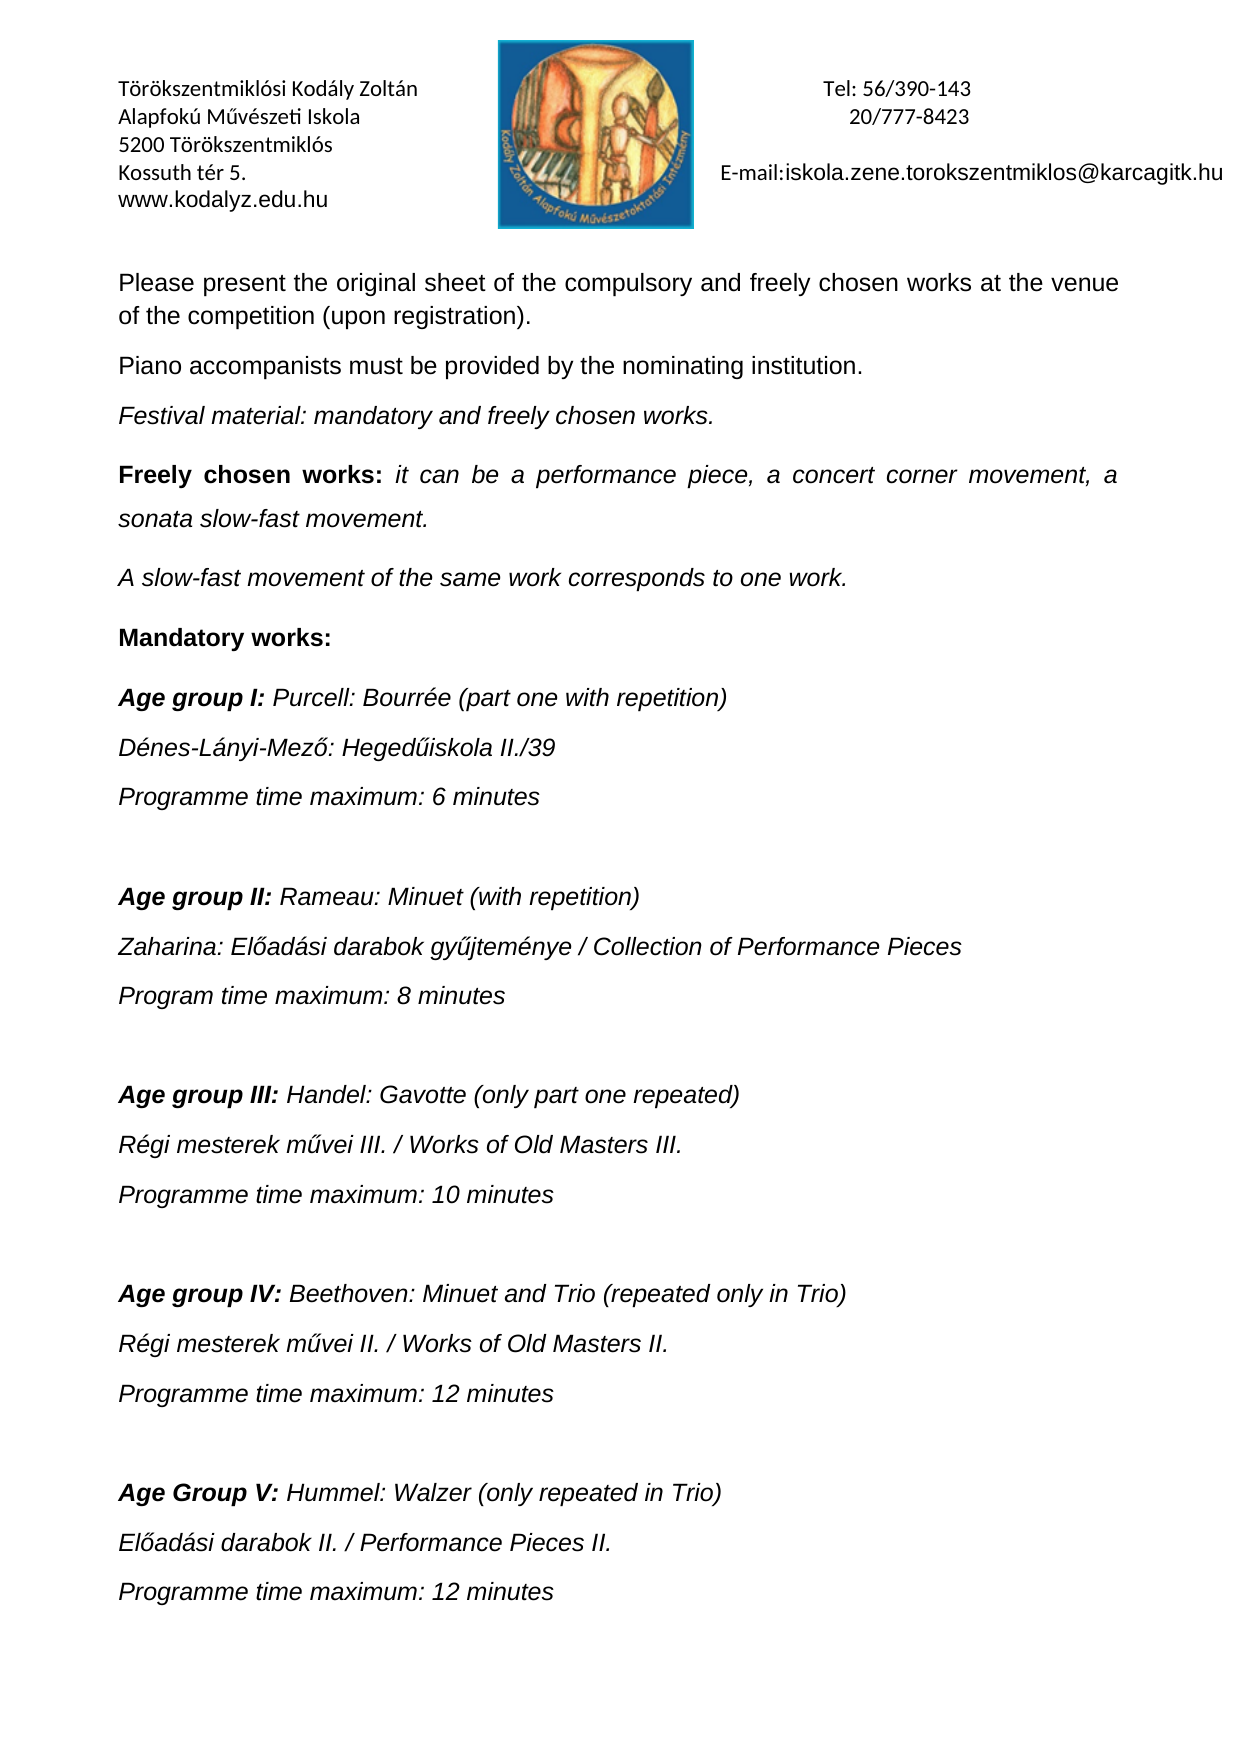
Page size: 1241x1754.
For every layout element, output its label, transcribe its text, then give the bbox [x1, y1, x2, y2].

text Dénes-Lányi-Mező: Hegedűiskola II./39 [118, 733, 1122, 761]
text Programme time maximum: 6 minutes [118, 782, 1122, 811]
text Zaharina: Előadási darabok gyűjteménye / Collection of Performance Pieces [118, 931, 1122, 960]
text Please present the original sheet of the compulsory and freely chosen works at the venue of the competition (upon registration). [118, 268, 1122, 330]
text Age group IV: Beethoven: Minuet and Trio (repeated only in Trio) [118, 1279, 1122, 1308]
text Régi mesterek művei II. / Works of Old Masters II. [118, 1329, 1122, 1358]
text Piano accompanists must be provided by the nominating institution. [118, 351, 1122, 380]
text Régi mesterek művei III. / Works of Old Masters III. [118, 1130, 1122, 1159]
text Age group II: Rameau: Minuet (with repetition) [118, 882, 1122, 911]
text Freely chosen works: it can be a performance piece, a concert corner movement, a sonata slow-fast movement. [118, 461, 1122, 532]
picture [497, 165, 562, 229]
picture [500, 40, 694, 229]
text Festival material: mandatory and freely chosen works. [118, 401, 1122, 429]
text Programme time maximum: 12 minutes [118, 1379, 1122, 1407]
text Age group III: Handel: Gavotte (only part one repeated) [118, 1081, 1122, 1109]
text Program time maximum: 8 minutes [118, 981, 1122, 1010]
text A slow-fast movement of the same work corresponds to one work. [118, 563, 1122, 592]
text Programme time maximum: 10 minutes [118, 1180, 1122, 1209]
text Mandatory works: [118, 623, 1122, 652]
text Előadási darabok II. / Performance Pieces II. [118, 1528, 1122, 1556]
text Programme time maximum: 12 minutes [118, 1577, 1122, 1606]
text Age group I: Purcell: Bourrée (part one with repetition) [118, 683, 1122, 712]
text Age Group V: Hummel: Walzer (only repeated in Trio) [118, 1478, 1122, 1507]
